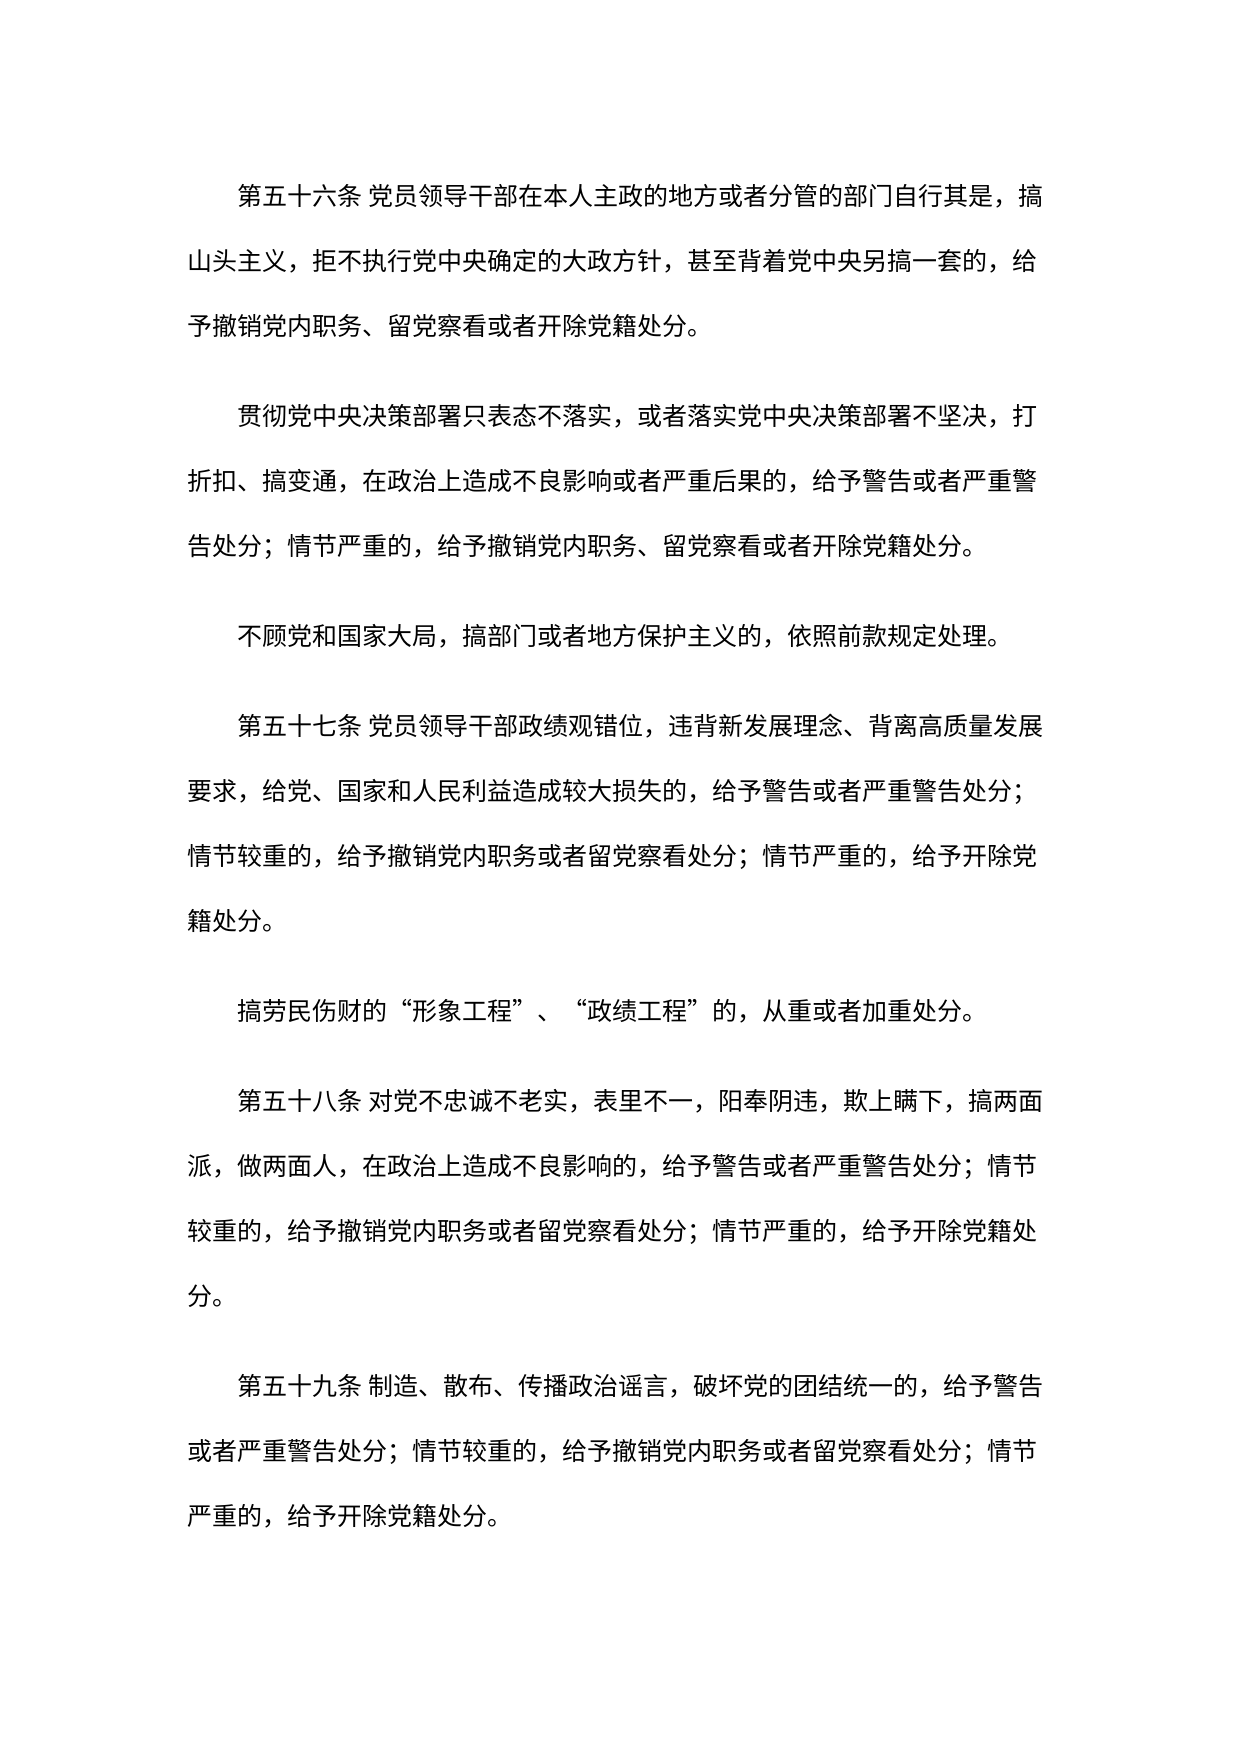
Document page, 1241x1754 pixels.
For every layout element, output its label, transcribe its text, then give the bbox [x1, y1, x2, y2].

text 第五十六条 党员领导干部在本人主政的地方或者分管的部门自行其是，搞山头主义，拒不执行党中央确定的大政方针，甚至背着党中央另搞一套的，给予撤销党内职务、留党察看或者开除党籍处分。 [187, 162, 1053, 357]
text 不顾党和国家大局，搞部门或者地方保护主义的，依照前款规定处理。 [187, 602, 1053, 667]
text 第五十八条 对党不忠诚不老实，表里不一，阳奉阴违，欺上瞒下，搞两面派，做两面人，在政治上造成不良影响的，给予警告或者严重警告处分；情节较重的，给予撤销党内职务或者留党察看处分；情节严重的，给予开除党籍处分。 [187, 1067, 1053, 1327]
text 贯彻党中央决策部署只表态不落实，或者落实党中央决策部署不坚决，打折扣、搞变通，在政治上造成不良影响或者严重后果的，给予警告或者严重警告处分；情节严重的，给予撤销党内职务、留党察看或者开除党籍处分。 [187, 382, 1053, 577]
text 第五十七条 党员领导干部政绩观错位，违背新发展理念、背离高质量发展要求，给党、国家和人民利益造成较大损失的，给予警告或者严重警告处分；情节较重的，给予撤销党内职务或者留党察看处分；情节严重的，给予开除党籍处分。 [187, 692, 1053, 952]
text 搞劳民伤财的“形象工程”、“政绩工程”的，从重或者加重处分。 [187, 977, 1053, 1042]
text 第五十九条 制造、散布、传播政治谣言，破坏党的团结统一的，给予警告或者严重警告处分；情节较重的，给予撤销党内职务或者留党察看处分；情节严重的，给予开除党籍处分。 [187, 1352, 1053, 1547]
